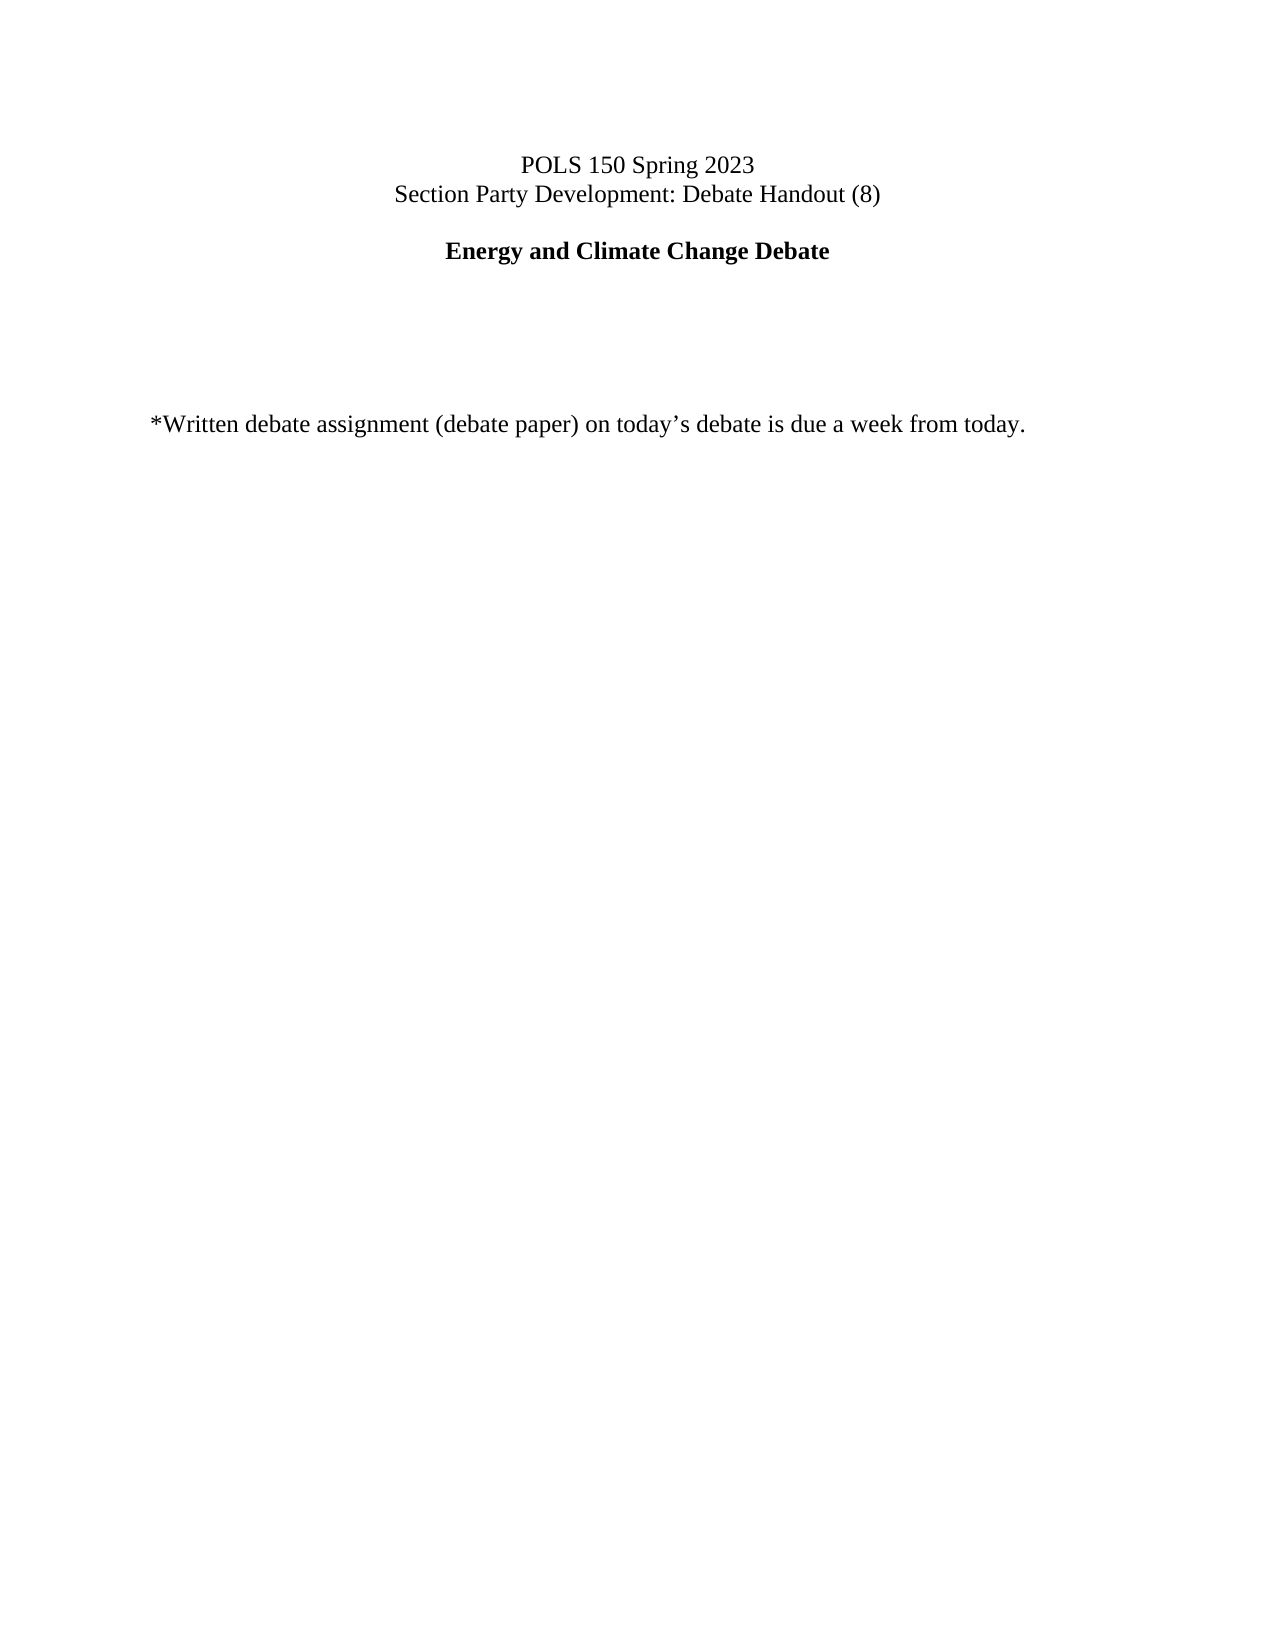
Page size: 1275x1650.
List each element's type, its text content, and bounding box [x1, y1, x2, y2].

text Section Party Development: Debate Handout (8) [150, 179, 1125, 207]
text *Written debate assignment (debate paper) on today’s debate is due a week from today. [150, 409, 1125, 437]
text POLS 150 Spring 2023 [150, 150, 1125, 179]
subtitle Energy and Climate Change Debate [150, 236, 1125, 265]
